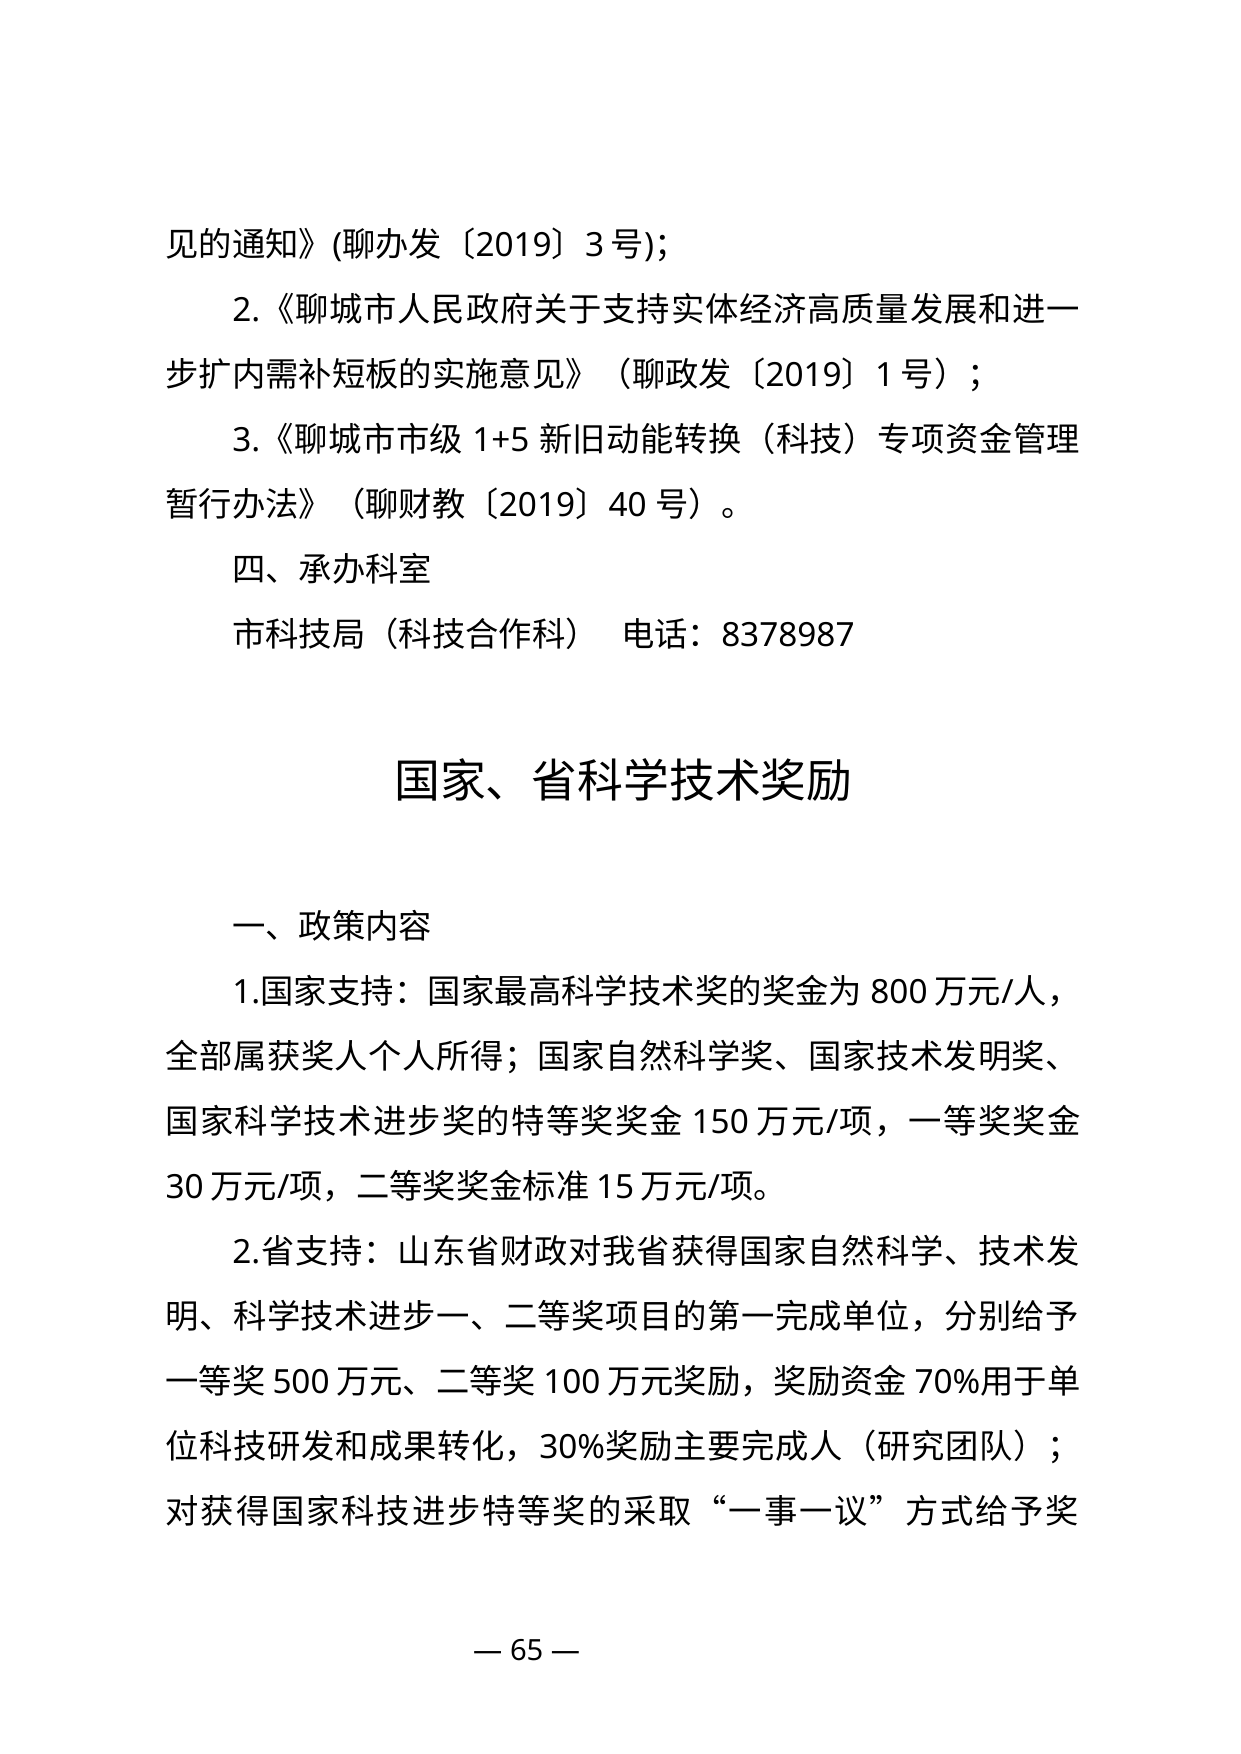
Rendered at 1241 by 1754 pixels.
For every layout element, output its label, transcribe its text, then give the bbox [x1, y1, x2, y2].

text 2.《聊城市人民政府关于支持实体经济高质量发展和进一 步扩内需补短板的实施意见》（聊政发〔2019〕1号）； [165, 274, 1081, 404]
text 国家、省科学技术奖励 [165, 729, 1081, 827]
text 3.《聊城市市级 1+5 新旧动能转换（科技）专项资金管理暂行办法》（聊财教〔2019〕40 号）。 [165, 404, 1081, 534]
text 四、承办科室 [165, 534, 1081, 599]
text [165, 1217, 1081, 1542]
text 市科技局（科技合作科） 电话：8378987 [165, 599, 1081, 664]
text 一、政策内容 [165, 892, 1081, 957]
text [165, 209, 1081, 274]
text 1.国家支持：国家最高科学技术奖的奖金为800万元/人，全部属获奖人个人所得；国家自然科学奖、国家技术发明奖、国家科学技术进步奖的特等奖奖金150万元/项，一等奖奖金30万元/项，二等奖奖金标准15万元/项。 [165, 957, 1081, 1217]
